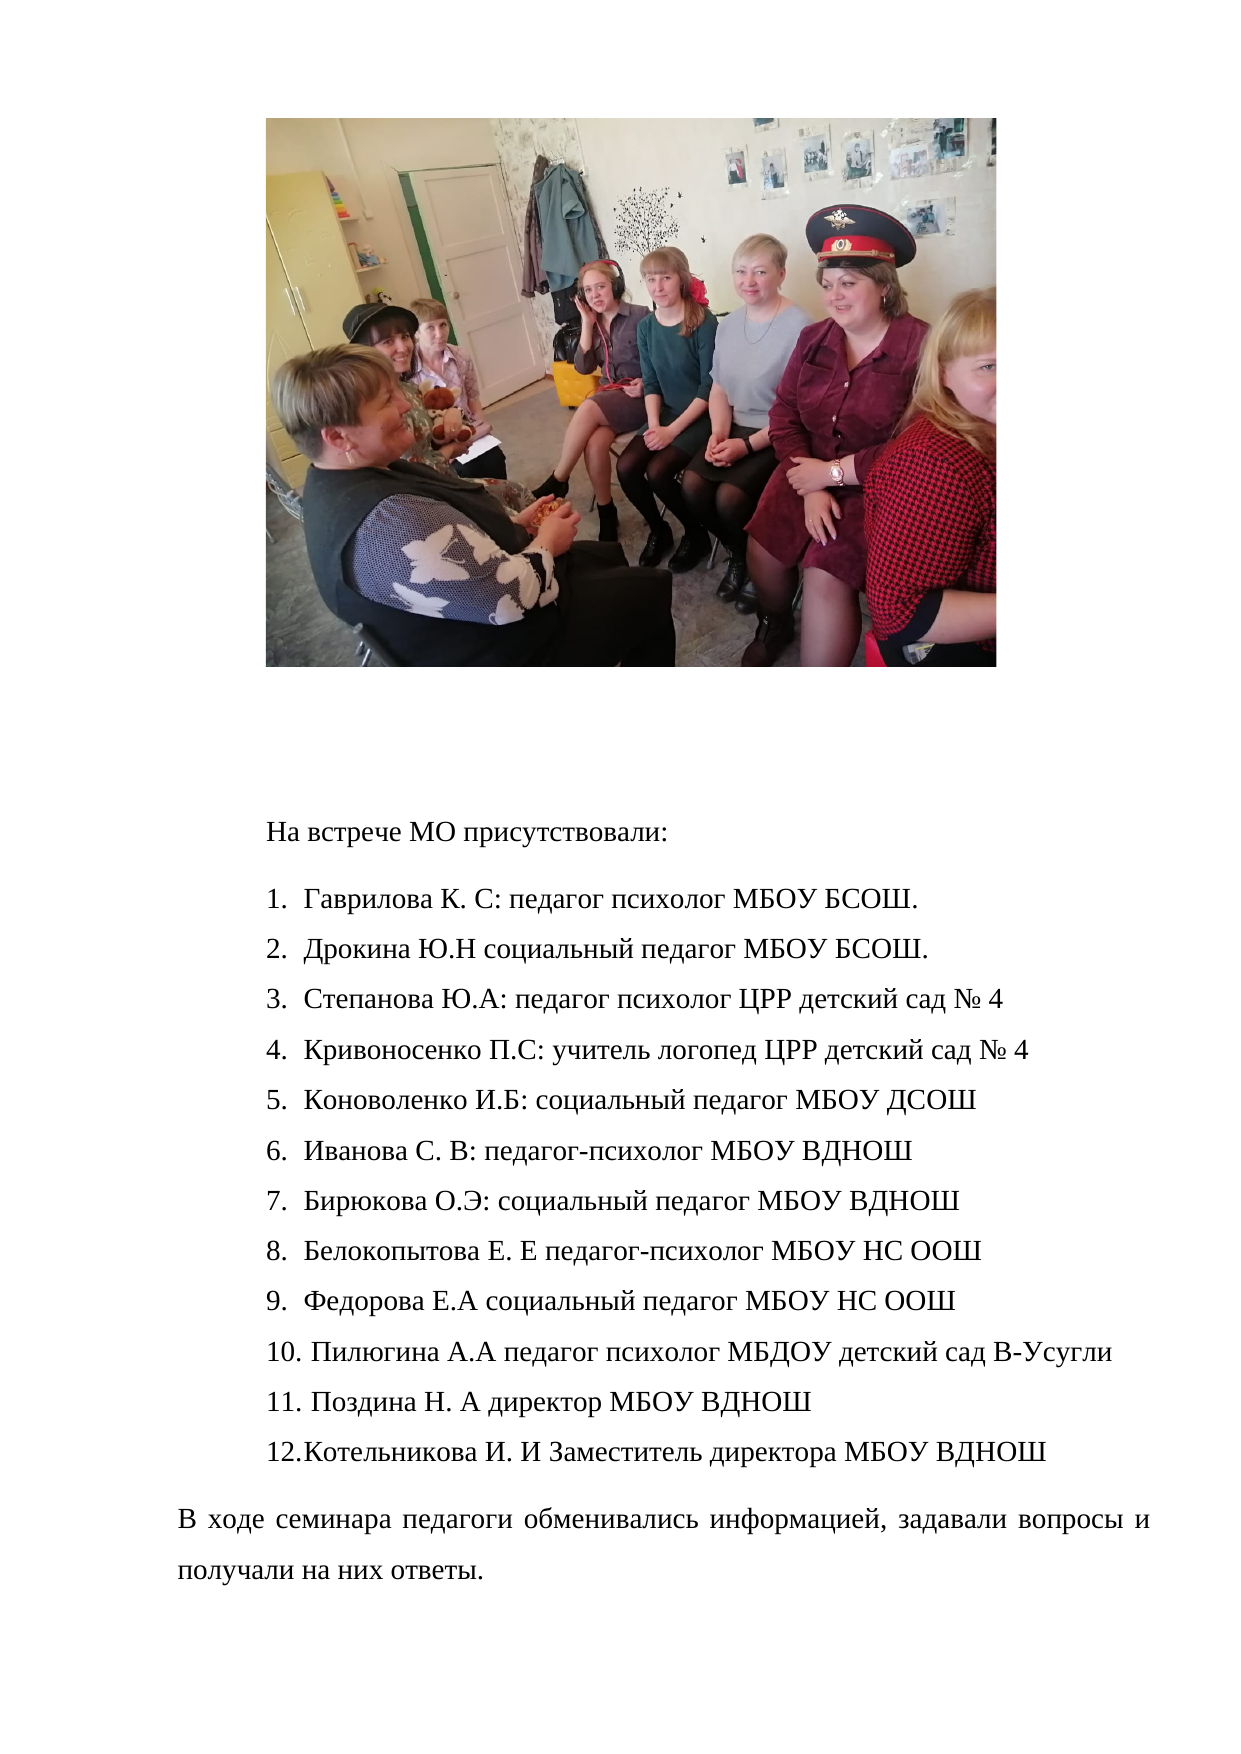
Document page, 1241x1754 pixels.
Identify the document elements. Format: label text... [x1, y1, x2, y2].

list Поздина Н. А директор МБОУ ВДНОШ [266, 1384, 1152, 1418]
list Котельникова И. И Заместитель директора МБОУ ВДНОШ [266, 1434, 1152, 1468]
list Коноволенко И.Б: социальный педагог МБОУ ДСОШ [266, 1082, 1152, 1116]
list Дрокина Ю.Н социальный педагог МБОУ БСОШ. [266, 931, 1152, 965]
list Белокопытова Е. Е педагог-психолог МБОУ НС ООШ [266, 1233, 1152, 1267]
list Гаврилова К. С: педагог психолог МБОУ БСОШ. [266, 881, 1152, 914]
list Кривоносенко П.С: учитель логопед ЦРР детский сад № 4 [266, 1032, 1152, 1066]
text В ходе семинара педагоги обменивались информацией, задавали вопросы и получали на них ответы. [177, 1501, 1152, 1585]
list Иванова С. В: педагог-психолог МБОУ ВДНОШ [266, 1133, 1152, 1166]
list Бирюкова О.Э: социальный педагог МБОУ ВДНОШ [266, 1183, 1152, 1216]
picture [265, 118, 997, 667]
list Степанова Ю.А: педагог психолог ЦРР детский сад № 4 [266, 982, 1152, 1015]
list Пилюгина А.А педагог психолог МБДОУ детский сад В-Усугли [266, 1334, 1152, 1367]
text На встрече МО присутствовали: [177, 814, 1152, 848]
list Федорова Е.А социальный педагог МБОУ НС ООШ [266, 1283, 1152, 1317]
